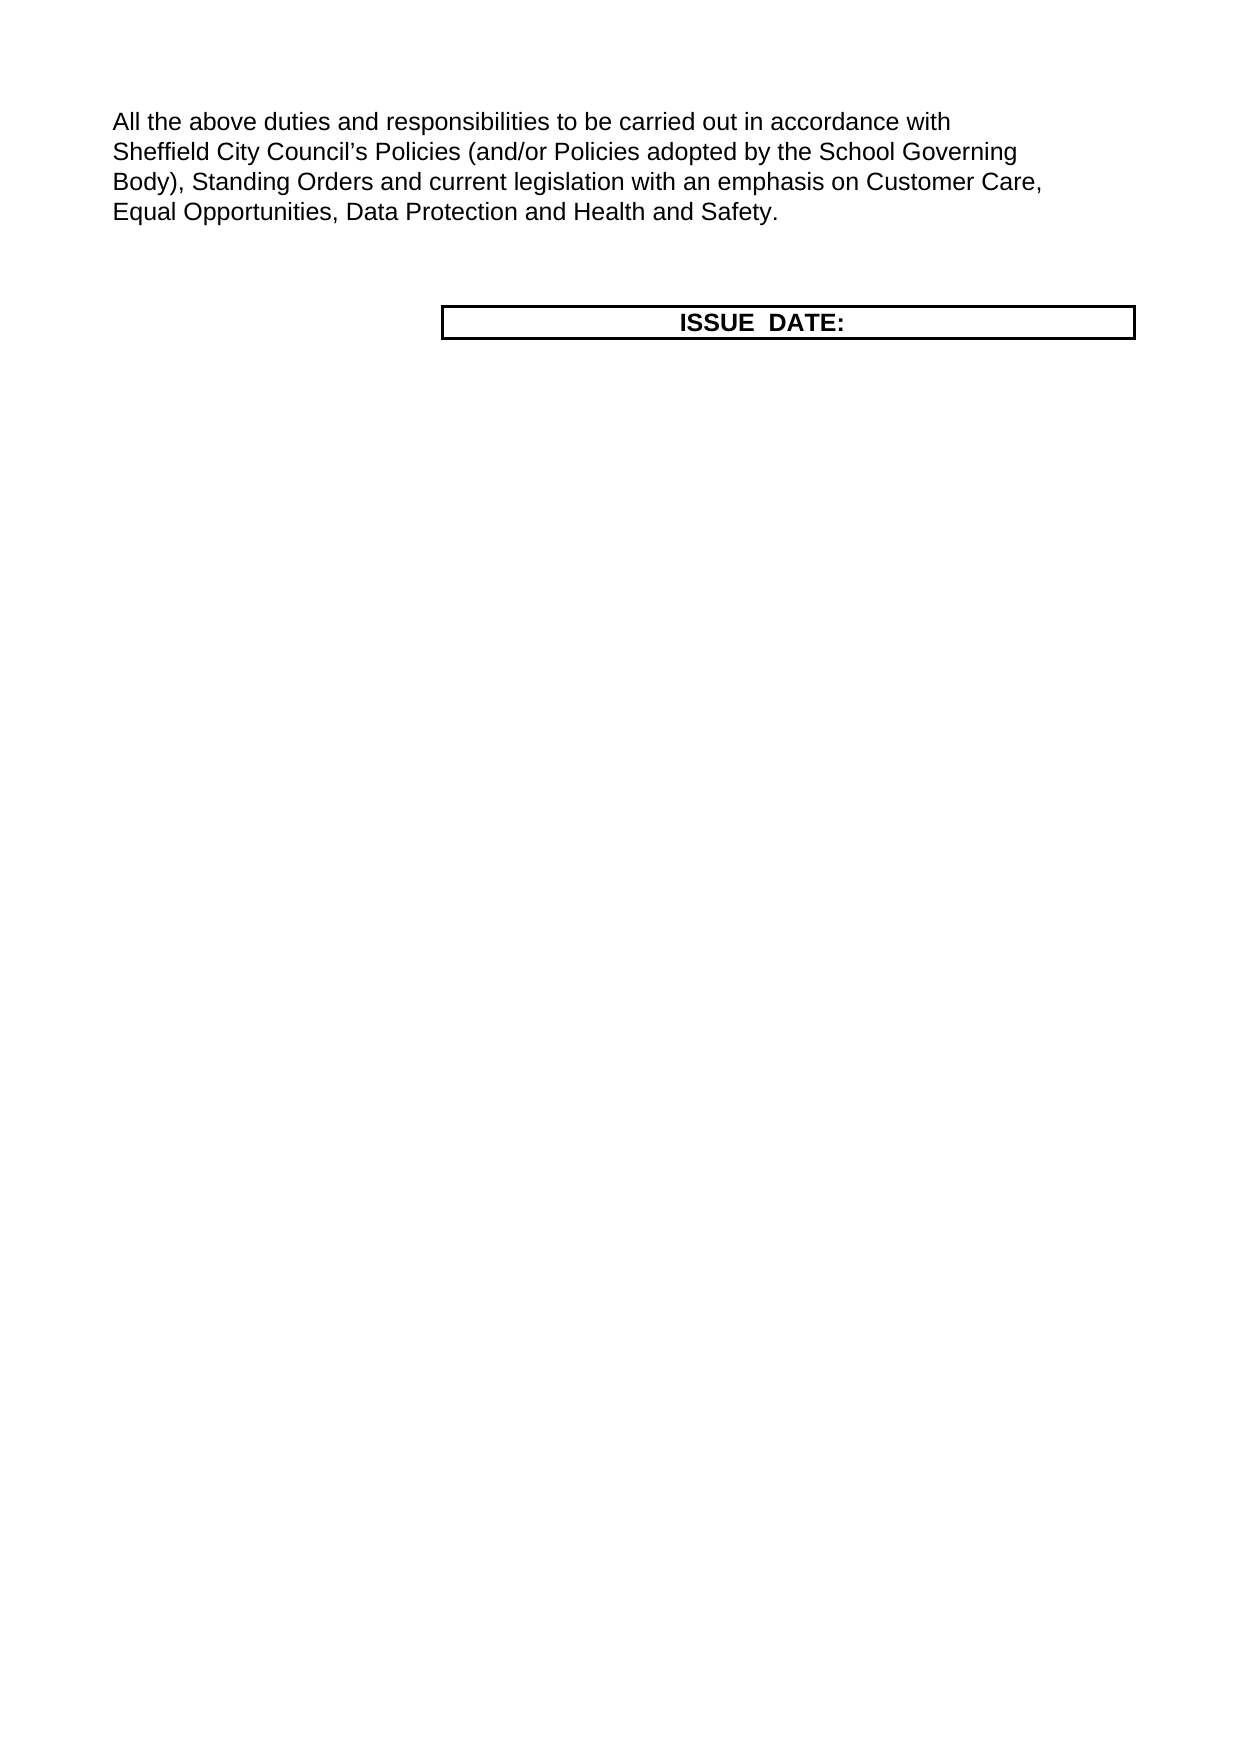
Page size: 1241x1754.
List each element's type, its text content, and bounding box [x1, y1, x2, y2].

text ISSUE DATE: [444, 308, 1133, 337]
text All the above duties and responsibilities to be carried out in accordance with [112, 107, 1054, 136]
text Sheffield City Council’s Policies (and/or Policies adopted by the School Governing Body), Standing Orders and current legislation with an emphasis on Customer Care, Equal Opportunities, Data Protection and Health and Safety. [112, 137, 1054, 226]
